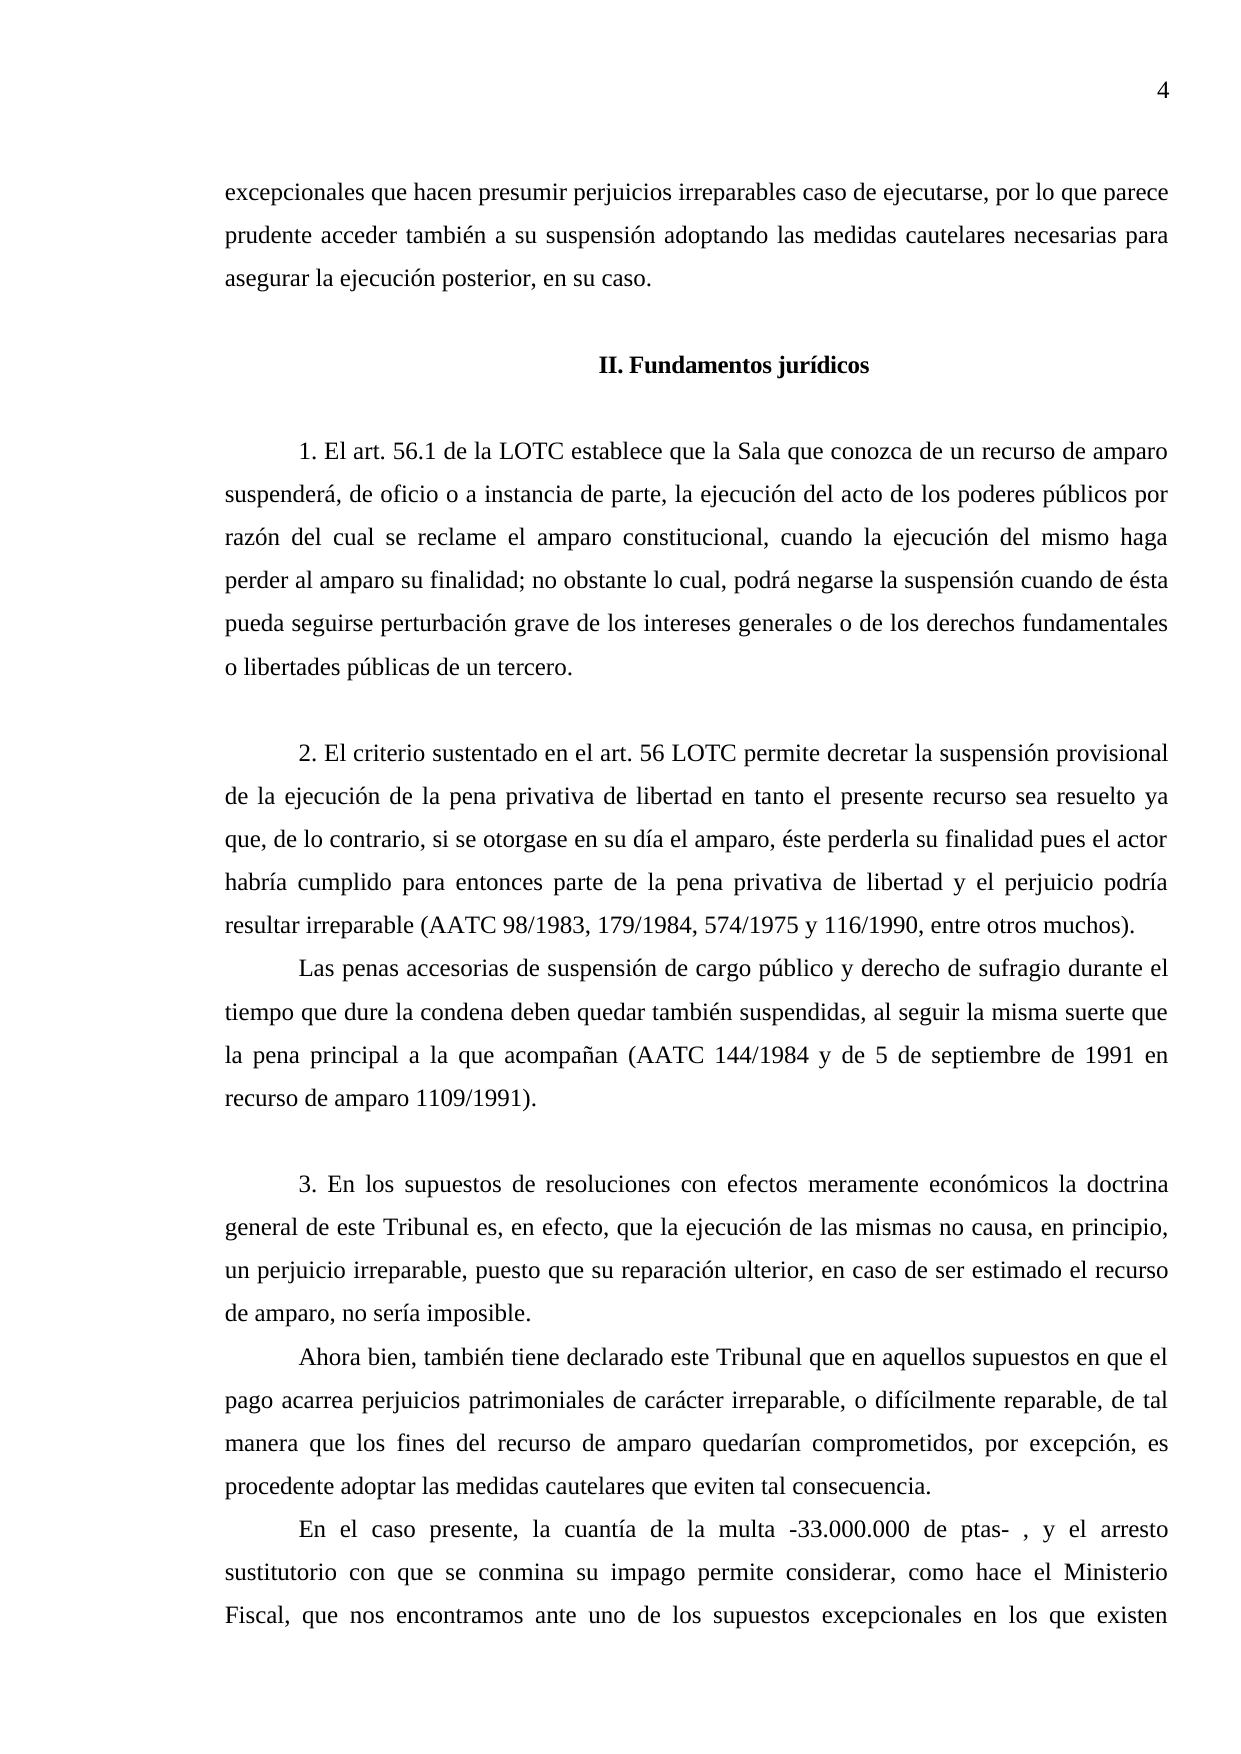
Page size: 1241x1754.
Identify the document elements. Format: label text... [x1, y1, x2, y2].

text Ahora bien, también tiene declarado este Tribunal que en aquellos supuestos en que el pago acarrea perjuicios patrimoniales de carácter irreparable, o difícilmente reparable, de tal manera que los fines del recurso de amparo quedarían comprometidos, por excepción, es procedente adoptar las medidas cautelares que eviten tal consecuencia. [224, 1342, 1169, 1500]
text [224, 1514, 1169, 1629]
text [224, 177, 1169, 292]
subtitle II. Fundamentos jurídicos [224, 350, 1169, 378]
text Las penas accesorias de suspensión de cargo público y derecho de sufragio durante el tiempo que dure la condena deben quedar también suspendidas, al seguir la misma suerte que la pena principal a la que acompañan (AATC 144/1984 y de 5 de septiembre de 1991 en recurso de amparo 1109/1991). [224, 953, 1169, 1112]
text 2. El criterio sustentado en el art. 56 LOTC permite decretar la suspensión provisional de la ejecución de la pena privativa de libertad en tanto el presente recurso sea resuelto ya que, de lo contrario, si se otorgase en su día el amparo, éste perderla su finalidad pues el actor habría cumplido para entonces parte de la pena privativa de libertad y el perjuicio podría resultar irreparable (AATC 98/1983, 179/1984, 574/1975 y 116/1990, entre otros muchos). [224, 738, 1169, 939]
text 3. En los supuestos de resoluciones con efectos meramente económicos la doctrina general de este Tribunal es, en efecto, que la ejecución de las mismas no causa, en principio, un perjuicio irreparable, puesto que su reparación ulterior, en caso de ser estimado el recurso de amparo, no sería imposible. [224, 1169, 1169, 1327]
text 1. El art. 56.1 de la LOTC establece que la Sala que conozca de un recurso de amparo suspenderá, de oficio o a instancia de parte, la ejecución del acto de los poderes públicos por razón del cual se reclame el amparo constitucional, cuando la ejecución del mismo haga perder al amparo su finalidad; no obstante lo cual, podrá negarse la suspensión cuando de ésta pueda seguirse perturbación grave de los intereses generales o de los derechos fundamentales o libertades públicas de un tercero. [224, 436, 1169, 680]
